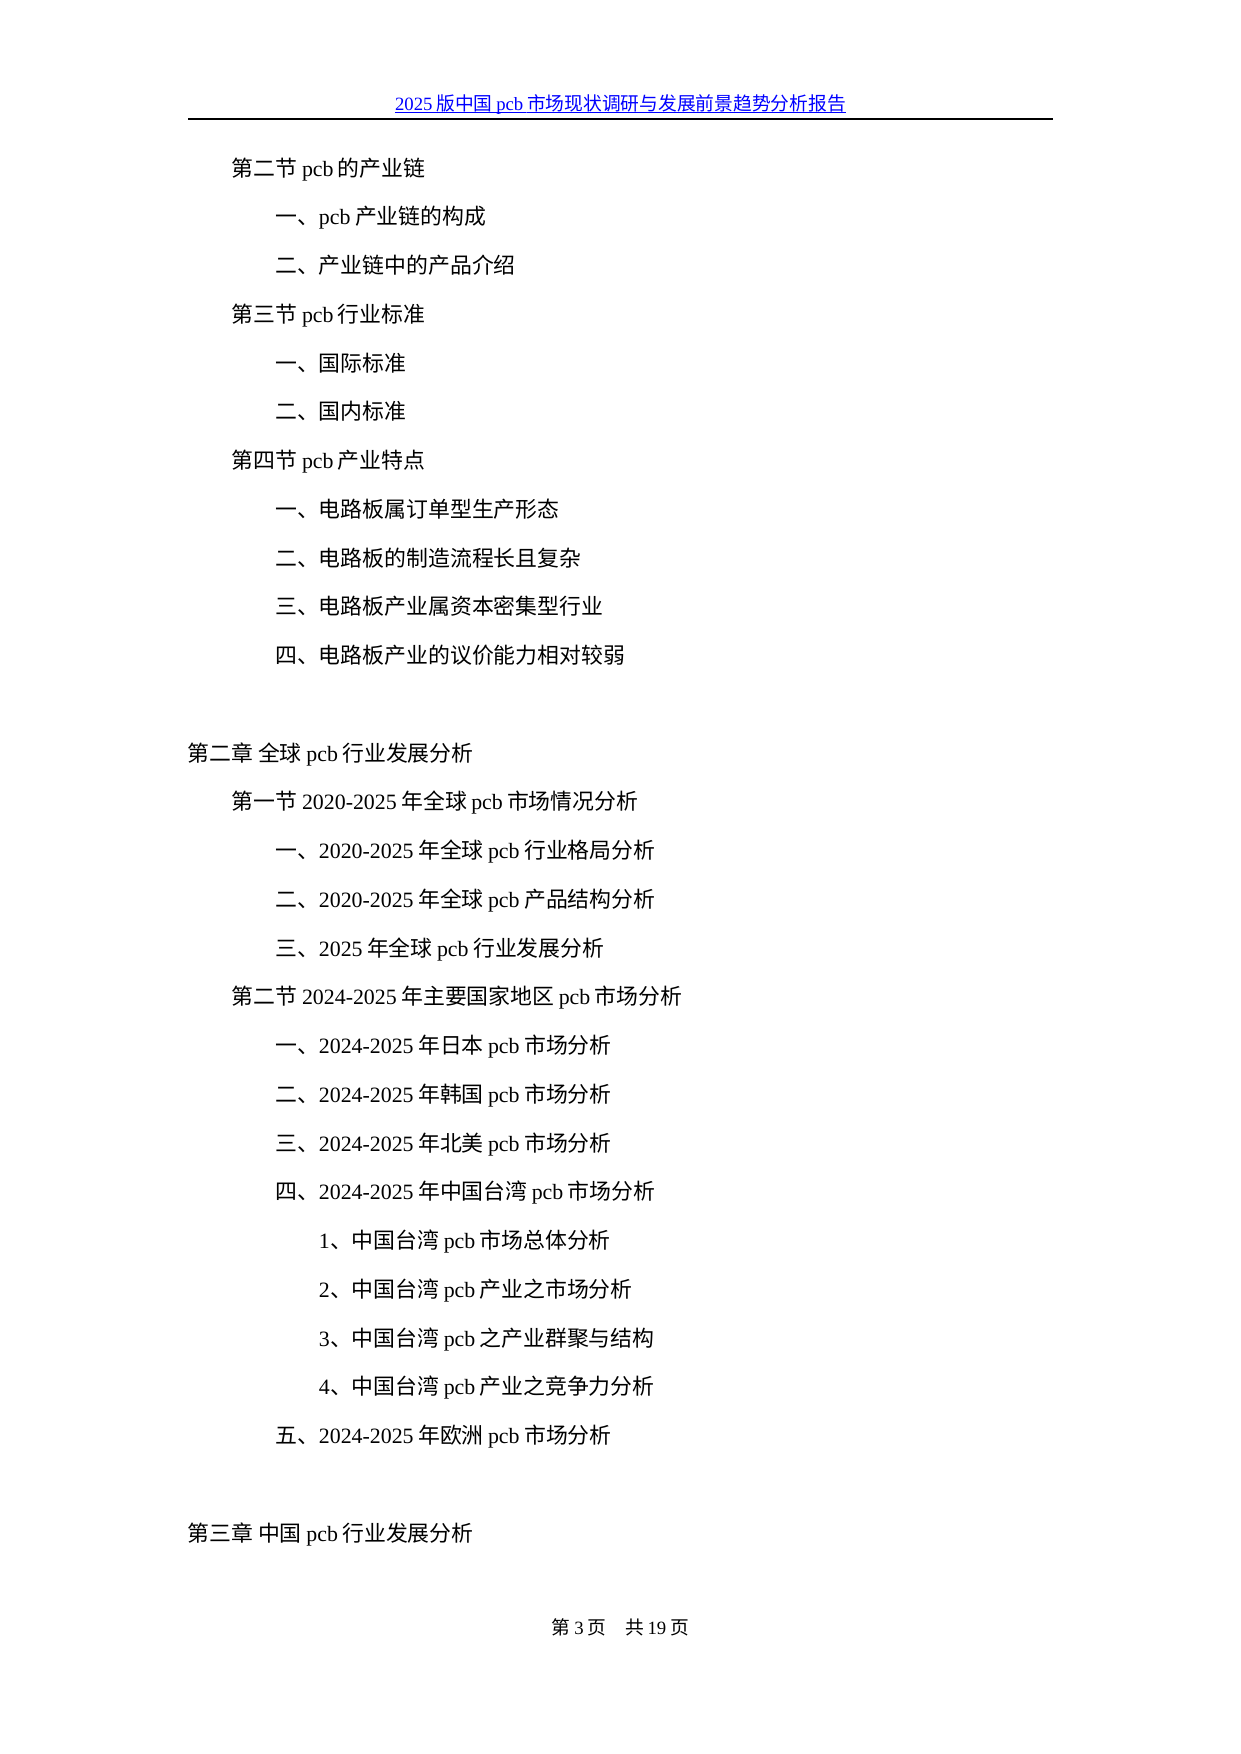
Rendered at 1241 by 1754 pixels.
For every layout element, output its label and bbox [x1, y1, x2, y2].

text [187, 150, 1053, 1548]
